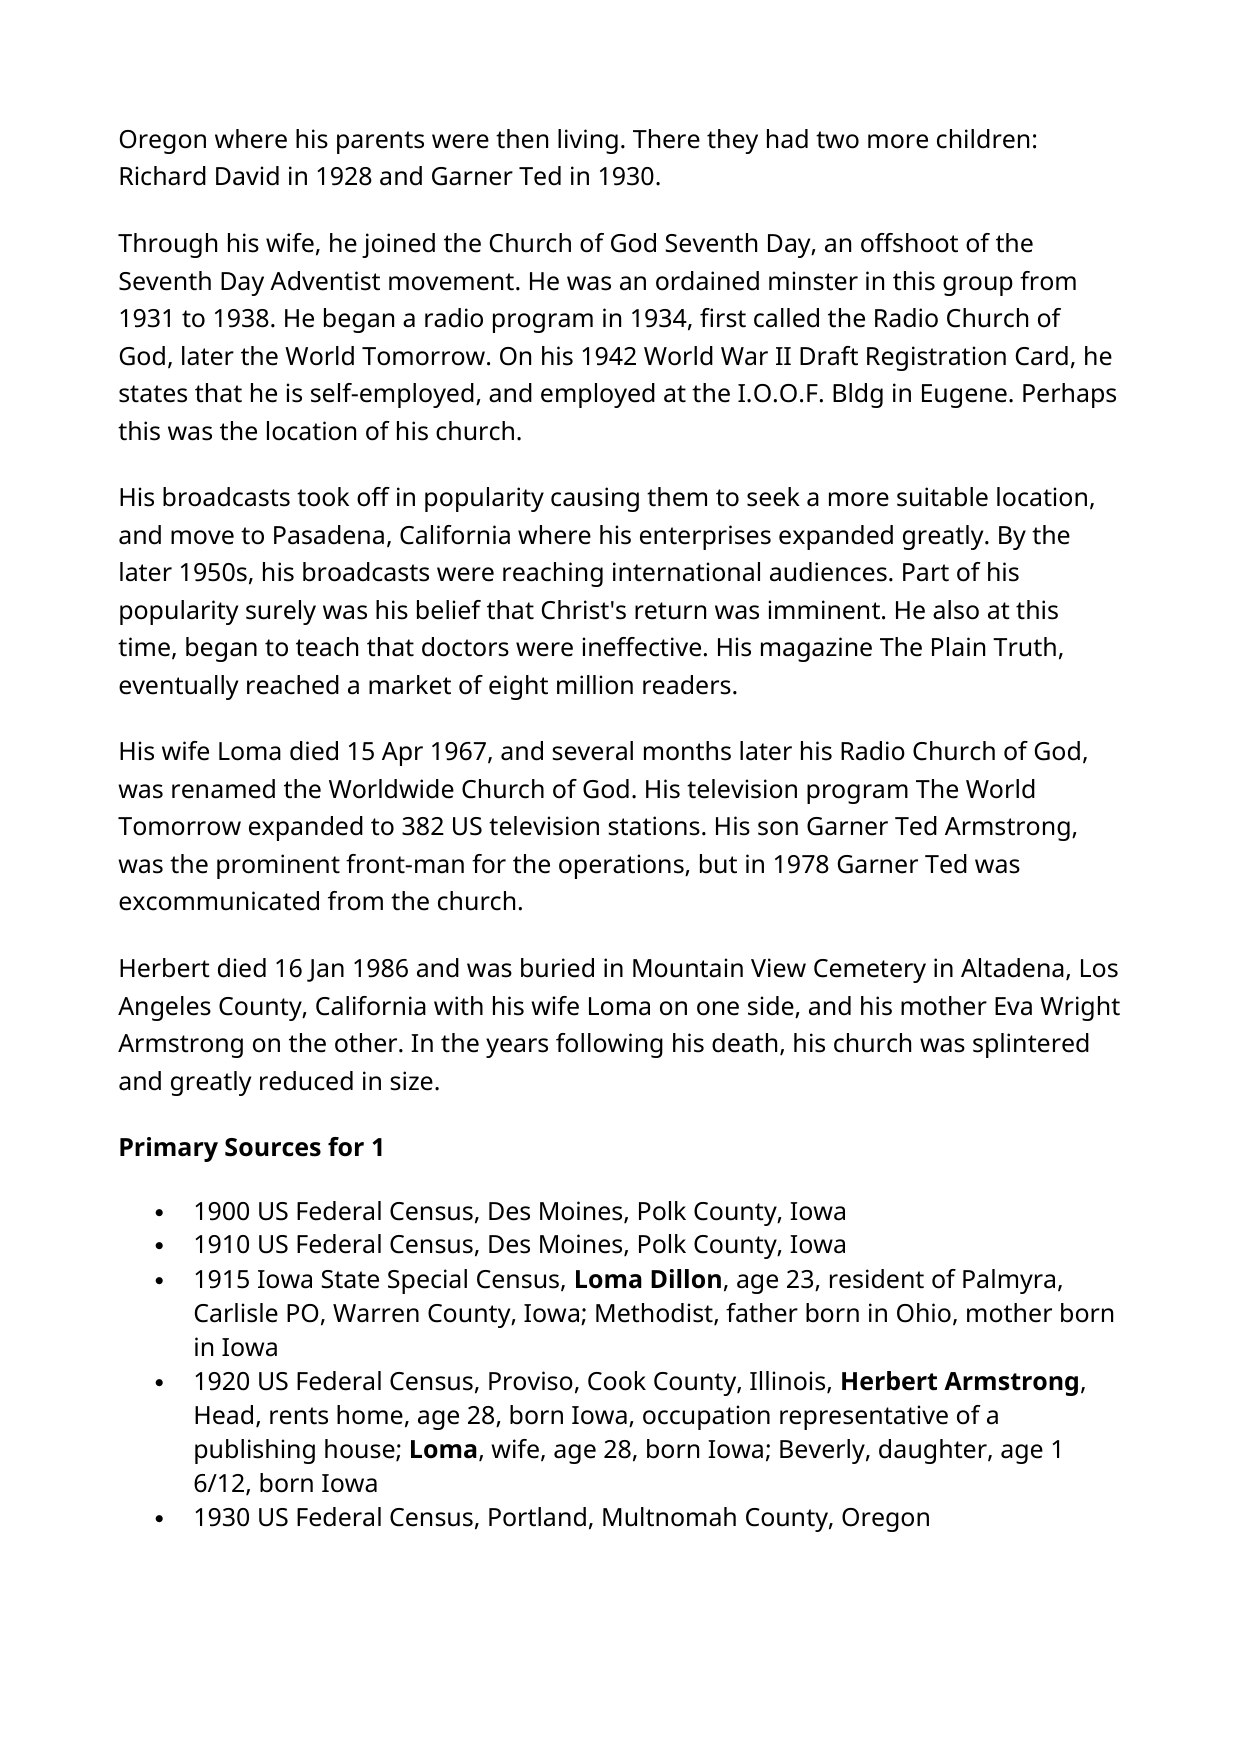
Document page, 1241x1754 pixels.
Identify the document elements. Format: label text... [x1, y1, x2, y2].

list 1915 Iowa State Special Census, Loma Dillon, age 23, resident of Palmyra, Carlisle PO, Warren County, Iowa; Methodist, father born in Ohio, mother born in Iowa [156, 1261, 1122, 1363]
text His broadcasts took off in popularity causing them to seek a more suitable location, and move to Pasadena, California where his enterprises expanded greatly. By the later 1950s, his broadcasts were reaching international audiences. Part of his popularity surely was his belief that Christ's return was imminent. He also at this time, began to teach that doctors were ineffective. His magazine The Plain Truth, eventually reached a market of eight million readers. [118, 476, 1122, 701]
list 1910 US Federal Census, Des Moines, Polk County, Iowa [156, 1227, 1122, 1261]
list 1930 US Federal Census, Portland, Multnomah County, Oregon [156, 1500, 1122, 1534]
text His wife Loma died 15 Apr 1967, and several months later his Radio Church of God, was renamed the Worldwide Church of God. His television program The World Tomorrow expanded to 382 US television stations. His son Garner Ted Armstrong, was the prominent front-man for the operations, but in 1978 Garner Ted was excommunicated from the church. [118, 731, 1122, 918]
text Herbert died 16 Jan 1986 and was buried in Mountain View Cemetery in Altadena, Los Angeles County, California with his wife Loma on one side, and his mother Eva Wright Armstrong on the other. In the years following his death, his church was splintered and greatly reduced in size. [118, 947, 1122, 1097]
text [118, 118, 1122, 193]
text Through his wife, he joined the Church of God Seventh Day, an offshoot of the Seventh Day Adventist movement. He was an ordained minster in this group from 1931 to 1938. He began a radio program in 1934, first called the Radio Church of God, later the World Tomorrow. On his 1942 World War II Draft Registration Card, he states that he is self-employed, and employed at the I.O.O.F. Bldg in Eugene. Perhaps this was the location of his church. [118, 222, 1122, 447]
list 1900 US Federal Census, Des Moines, Polk County, Iowa [156, 1193, 1122, 1227]
list 1920 US Federal Census, Proviso, Cook County, Illinois, Herbert Armstrong, Head, rents home, age 28, born Iowa, occupation representative of a publishing house; Loma, wife, age 28, born Iowa; Beverly, daughter, age 1 6/12, born Iowa [156, 1363, 1122, 1500]
text Primary Sources for 1 [118, 1126, 1122, 1164]
